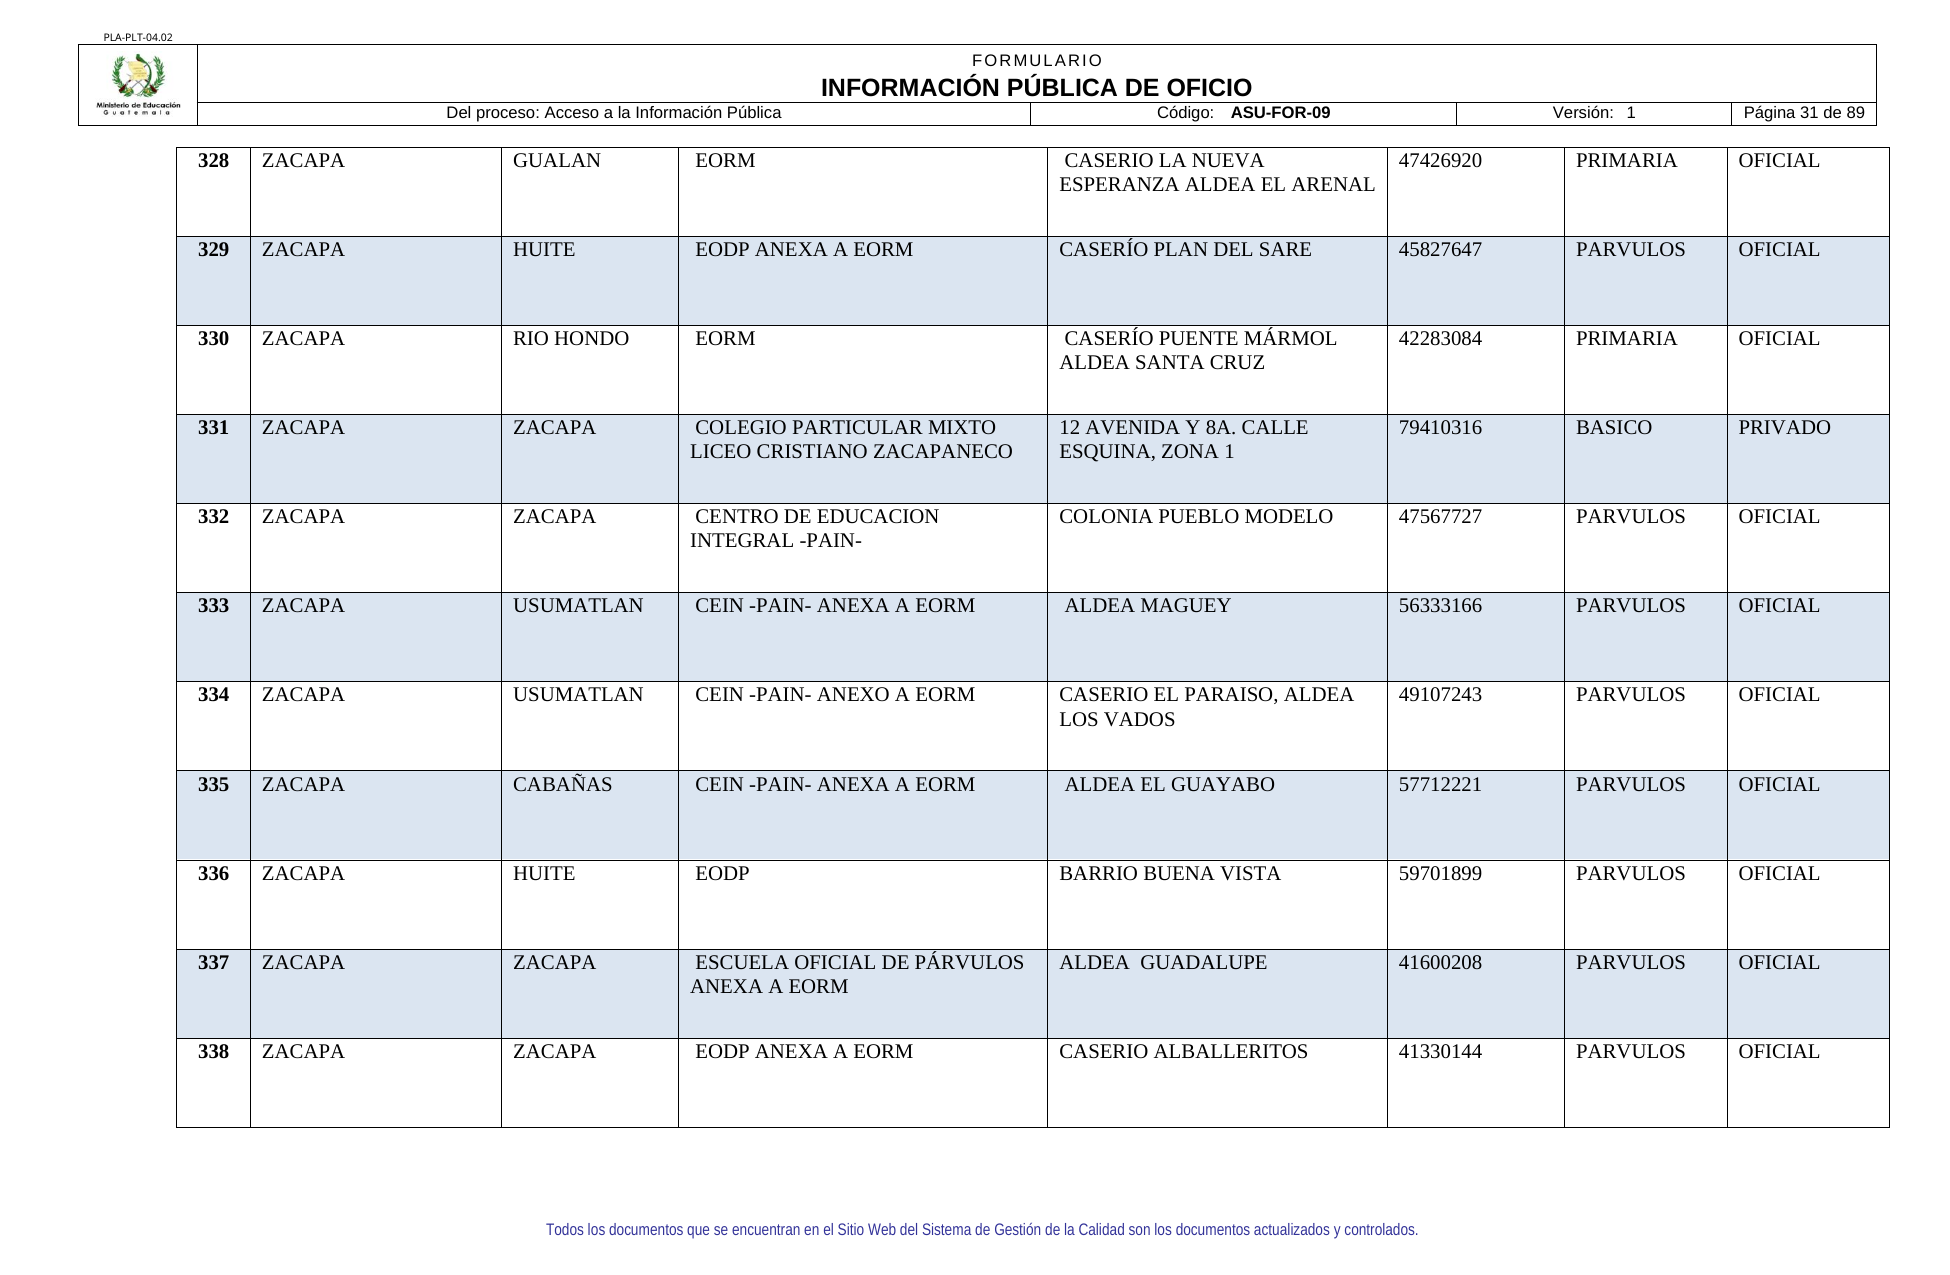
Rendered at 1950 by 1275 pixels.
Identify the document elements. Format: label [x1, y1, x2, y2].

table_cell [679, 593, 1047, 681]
picture [95, 51, 181, 117]
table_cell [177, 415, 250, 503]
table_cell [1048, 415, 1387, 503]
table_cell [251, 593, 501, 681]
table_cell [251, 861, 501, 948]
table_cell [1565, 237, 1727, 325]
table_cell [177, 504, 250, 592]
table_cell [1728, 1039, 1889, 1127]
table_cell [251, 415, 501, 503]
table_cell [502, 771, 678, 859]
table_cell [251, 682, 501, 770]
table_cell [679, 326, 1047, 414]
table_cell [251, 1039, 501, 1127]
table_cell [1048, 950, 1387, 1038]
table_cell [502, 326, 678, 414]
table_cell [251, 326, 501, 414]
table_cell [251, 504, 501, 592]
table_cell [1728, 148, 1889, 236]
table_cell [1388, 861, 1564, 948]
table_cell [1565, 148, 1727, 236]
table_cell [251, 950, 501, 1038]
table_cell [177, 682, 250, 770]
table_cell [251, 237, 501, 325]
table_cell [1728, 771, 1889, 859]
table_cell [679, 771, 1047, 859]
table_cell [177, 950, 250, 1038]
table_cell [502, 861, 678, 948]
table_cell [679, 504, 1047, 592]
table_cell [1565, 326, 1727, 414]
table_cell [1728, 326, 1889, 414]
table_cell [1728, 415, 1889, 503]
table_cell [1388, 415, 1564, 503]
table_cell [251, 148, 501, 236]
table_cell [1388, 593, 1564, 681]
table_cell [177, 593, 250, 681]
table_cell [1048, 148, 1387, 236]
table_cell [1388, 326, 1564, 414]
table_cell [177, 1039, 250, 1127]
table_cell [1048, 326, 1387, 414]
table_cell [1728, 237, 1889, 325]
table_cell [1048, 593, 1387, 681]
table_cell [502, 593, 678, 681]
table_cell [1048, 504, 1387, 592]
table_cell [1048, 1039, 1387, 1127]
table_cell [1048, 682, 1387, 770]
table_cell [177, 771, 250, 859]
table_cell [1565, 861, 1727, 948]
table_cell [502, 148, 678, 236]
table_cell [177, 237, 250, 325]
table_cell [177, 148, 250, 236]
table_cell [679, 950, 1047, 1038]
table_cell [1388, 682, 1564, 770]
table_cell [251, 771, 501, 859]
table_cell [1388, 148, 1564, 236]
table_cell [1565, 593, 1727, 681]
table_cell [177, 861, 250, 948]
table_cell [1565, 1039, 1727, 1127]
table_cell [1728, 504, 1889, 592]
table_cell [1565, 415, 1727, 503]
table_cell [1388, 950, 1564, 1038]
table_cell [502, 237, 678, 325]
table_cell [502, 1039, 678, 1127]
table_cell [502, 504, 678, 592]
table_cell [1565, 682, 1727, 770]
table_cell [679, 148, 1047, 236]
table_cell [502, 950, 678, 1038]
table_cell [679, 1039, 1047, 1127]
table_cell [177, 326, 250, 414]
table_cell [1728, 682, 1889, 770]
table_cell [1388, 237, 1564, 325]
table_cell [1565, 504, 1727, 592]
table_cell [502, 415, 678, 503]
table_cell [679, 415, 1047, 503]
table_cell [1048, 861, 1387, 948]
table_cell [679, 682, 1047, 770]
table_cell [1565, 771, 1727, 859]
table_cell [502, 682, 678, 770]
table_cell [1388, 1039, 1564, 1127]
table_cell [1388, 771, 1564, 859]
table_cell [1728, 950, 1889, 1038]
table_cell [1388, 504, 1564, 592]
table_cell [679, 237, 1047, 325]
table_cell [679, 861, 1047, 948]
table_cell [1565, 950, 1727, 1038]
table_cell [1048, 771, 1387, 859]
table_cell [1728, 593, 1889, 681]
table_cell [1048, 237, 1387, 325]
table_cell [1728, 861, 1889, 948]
